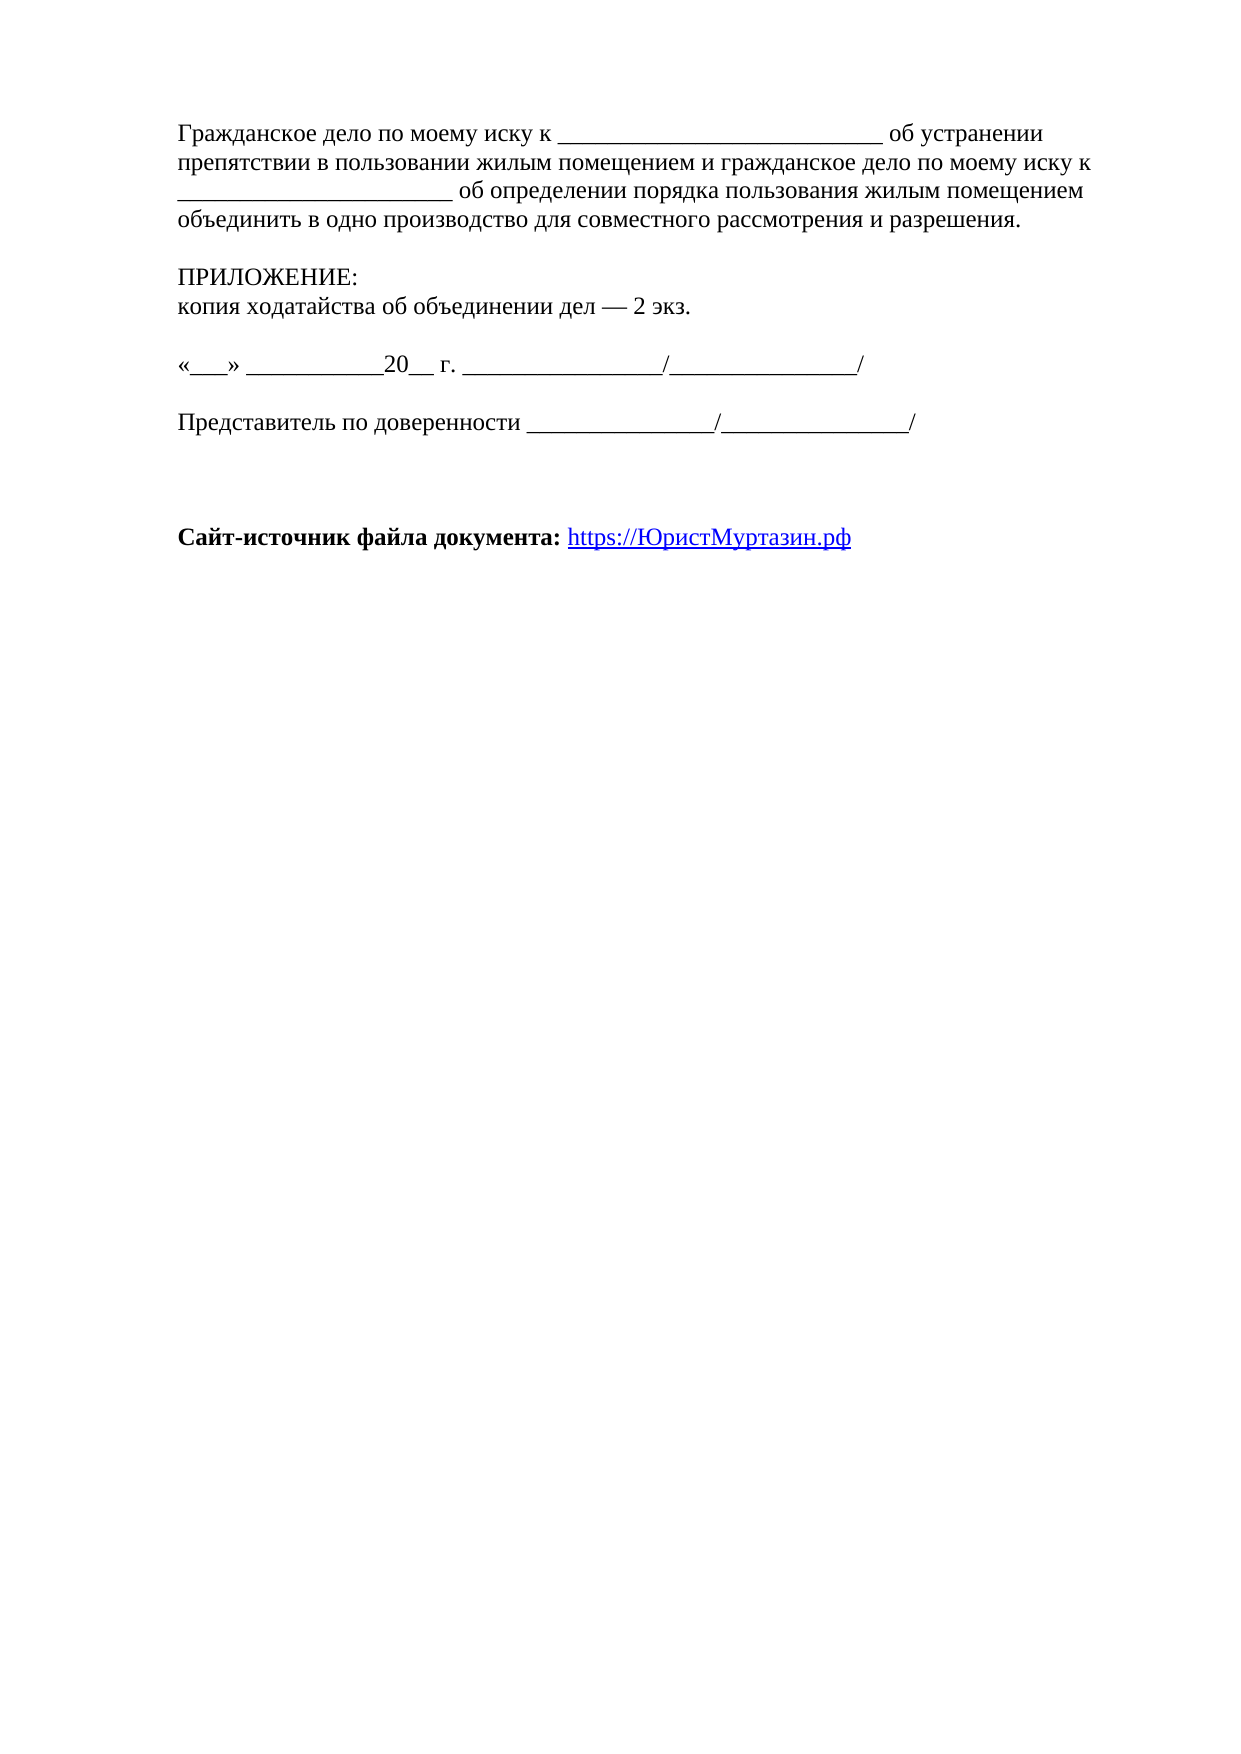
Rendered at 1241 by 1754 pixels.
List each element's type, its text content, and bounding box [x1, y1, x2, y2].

text Гражданское дело по моему иску к __________________________ об устранении препятствии в пользовании жилым помещением и гражданское дело по моему иску к ______________________ об определении порядка пользования жилым помещением объединить в одно производство для совместного рассмотрения и разрешения. [177, 118, 1152, 233]
text ПРИЛОЖЕНИЕ: копия ходатайства об объединении дел — 2 экз. [177, 262, 1152, 320]
text Представитель по доверенности _______________/_______________/ [177, 407, 1152, 436]
text Сайт-источник файла документа: https://ЮристМуртазин.рф [177, 465, 1152, 551]
text «___» ___________20__ г. ________________/_______________/ [177, 349, 1152, 378]
